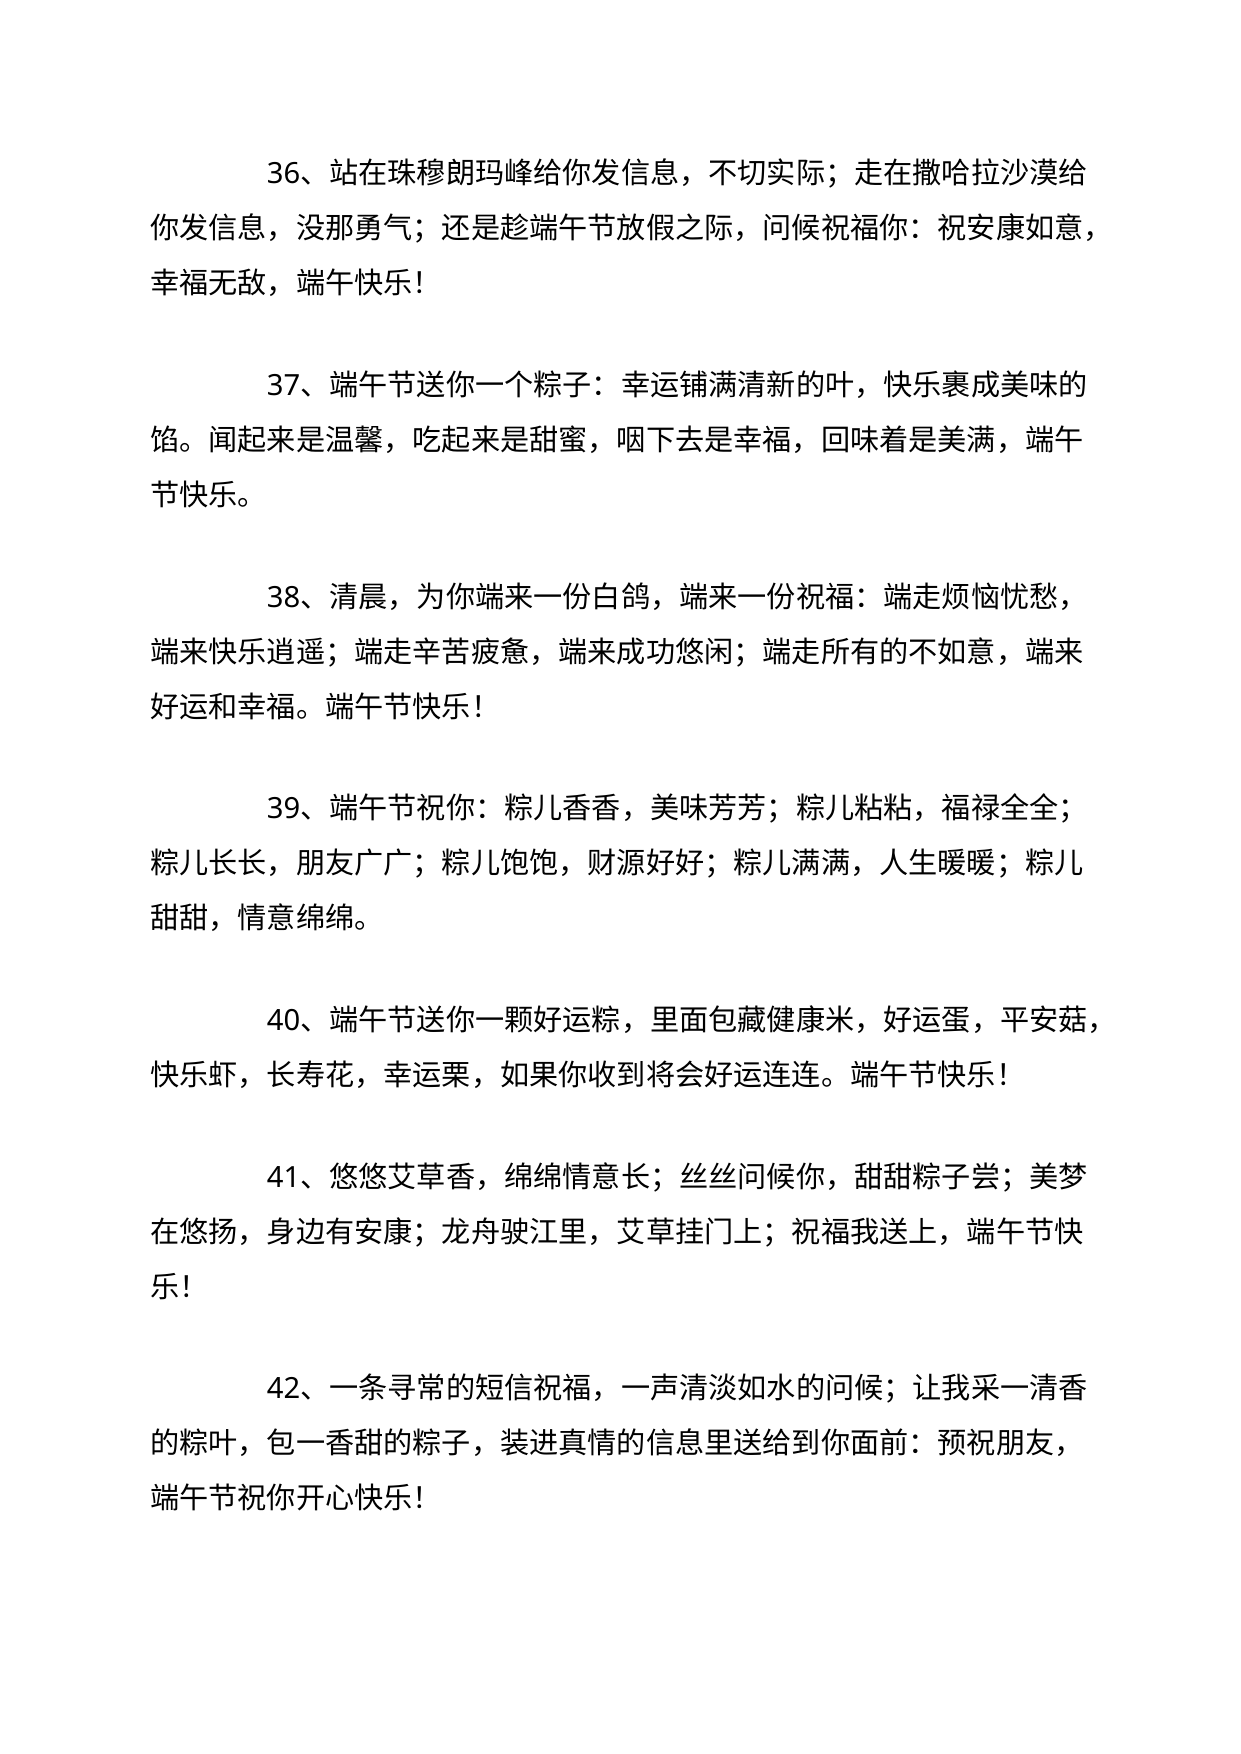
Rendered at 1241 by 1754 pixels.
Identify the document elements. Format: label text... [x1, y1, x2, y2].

text 40、端午节送你一颗好运粽，里面包藏健康米，好运蛋，平安菇，快乐虾，长寿花，幸运栗，如果你收到将会好运连连。端午节快乐！ [150, 997, 1090, 1094]
text 37、端午节送你一个粽子：幸运铺满清新的叶，快乐裹成美味的馅。闻起来是温馨，吃起来是甜蜜，咽下去是幸福，回味着是美满，端午节快乐。 [150, 362, 1090, 514]
text 38、清晨，为你端来一份白鸽，端来一份祝福：端走烦恼忧愁，端来快乐逍遥；端走辛苦疲惫，端来成功悠闲；端走所有的不如意，端来好运和幸福。端午节快乐！ [150, 573, 1090, 726]
text 39、端午节祝你：粽儿香香，美味芳芳；粽儿粘粘，福禄全全；粽儿长长，朋友广广；粽儿饱饱，财源好好；粽儿满满，人生暖暖；粽儿甜甜，情意绵绵。 [150, 785, 1090, 937]
text 41、悠悠艾草香，绵绵情意长；丝丝问候你，甜甜粽子尝；美梦在悠扬，身边有安康；龙舟驶江里，艾草挂门上；祝福我送上，端午节快乐！ [150, 1153, 1090, 1306]
text 42、一条寻常的短信祝福，一声清淡如水的问候；让我采一清香的粽叶，包一香甜的粽子，装进真情的信息里送给到你面前：预祝朋友，端午节祝你开心快乐！ [150, 1365, 1090, 1517]
text 36、站在珠穆朗玛峰给你发信息，不切实际；走在撒哈拉沙漠给你发信息，没那勇气；还是趁端午节放假之际，问候祝福你：祝安康如意，幸福无敌，端午快乐！ [150, 150, 1090, 302]
